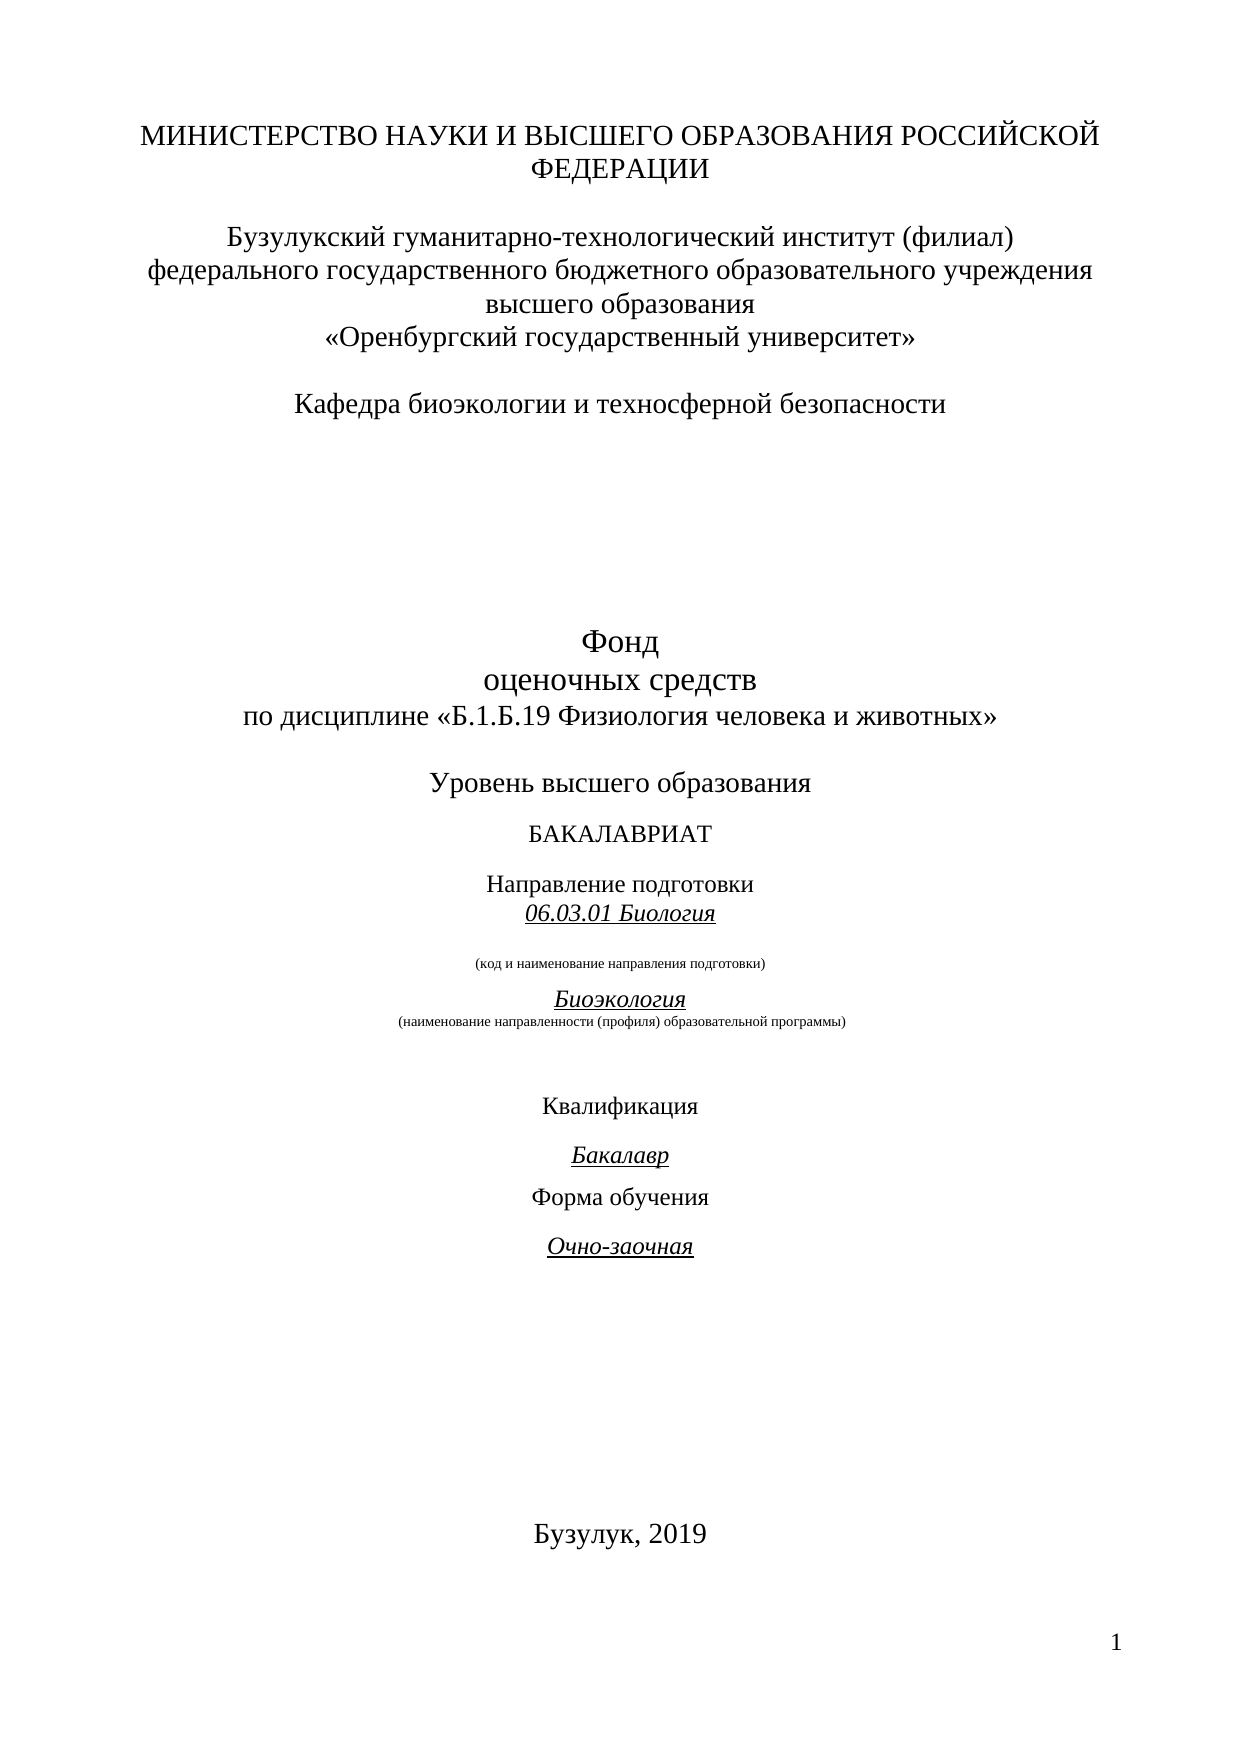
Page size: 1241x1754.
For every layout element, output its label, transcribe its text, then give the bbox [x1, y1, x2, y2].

text (наименование направленности (профиля) образовательной программы) [118, 1013, 1122, 1041]
text высшего образования [118, 286, 1122, 319]
text Квалификация [118, 1091, 1122, 1120]
text Фонд [118, 621, 1122, 659]
text Бакалавр [118, 1141, 1122, 1169]
text (код и наименование направления подготовки) [118, 955, 1122, 984]
text по дисциплине «Б.1.Б.19 Физиология человека и животных» [118, 698, 1122, 731]
text 06.03.01 Биология [118, 898, 1122, 926]
text Бузулук, 2019 [118, 1516, 1122, 1549]
text Бузулукский гуманитарно-технологический институт (филиал) [118, 219, 1122, 252]
text «Оренбургский государственный университет» [118, 319, 1122, 353]
text Биоэкология [118, 984, 1122, 1013]
text Направление подготовки [118, 869, 1122, 898]
text БАКАЛАВРИАТ [118, 819, 1122, 848]
text Форма обучения [118, 1182, 1122, 1211]
text МИНИСТЕРСТВО НАУКИ И ВЫСШЕГО ОБРАЗОВАНИЯ РОССИЙСКОЙ ФЕДЕРАЦИИ [118, 118, 1122, 185]
text Уровень высшего образования [118, 765, 1122, 798]
text оценочных средств [118, 659, 1122, 698]
text Кафедра биоэкологии и техносферной безопасности [118, 386, 1122, 420]
text федерального государственного бюджетного образовательного учреждения [118, 252, 1122, 286]
text Очно-заочная [118, 1231, 1122, 1260]
